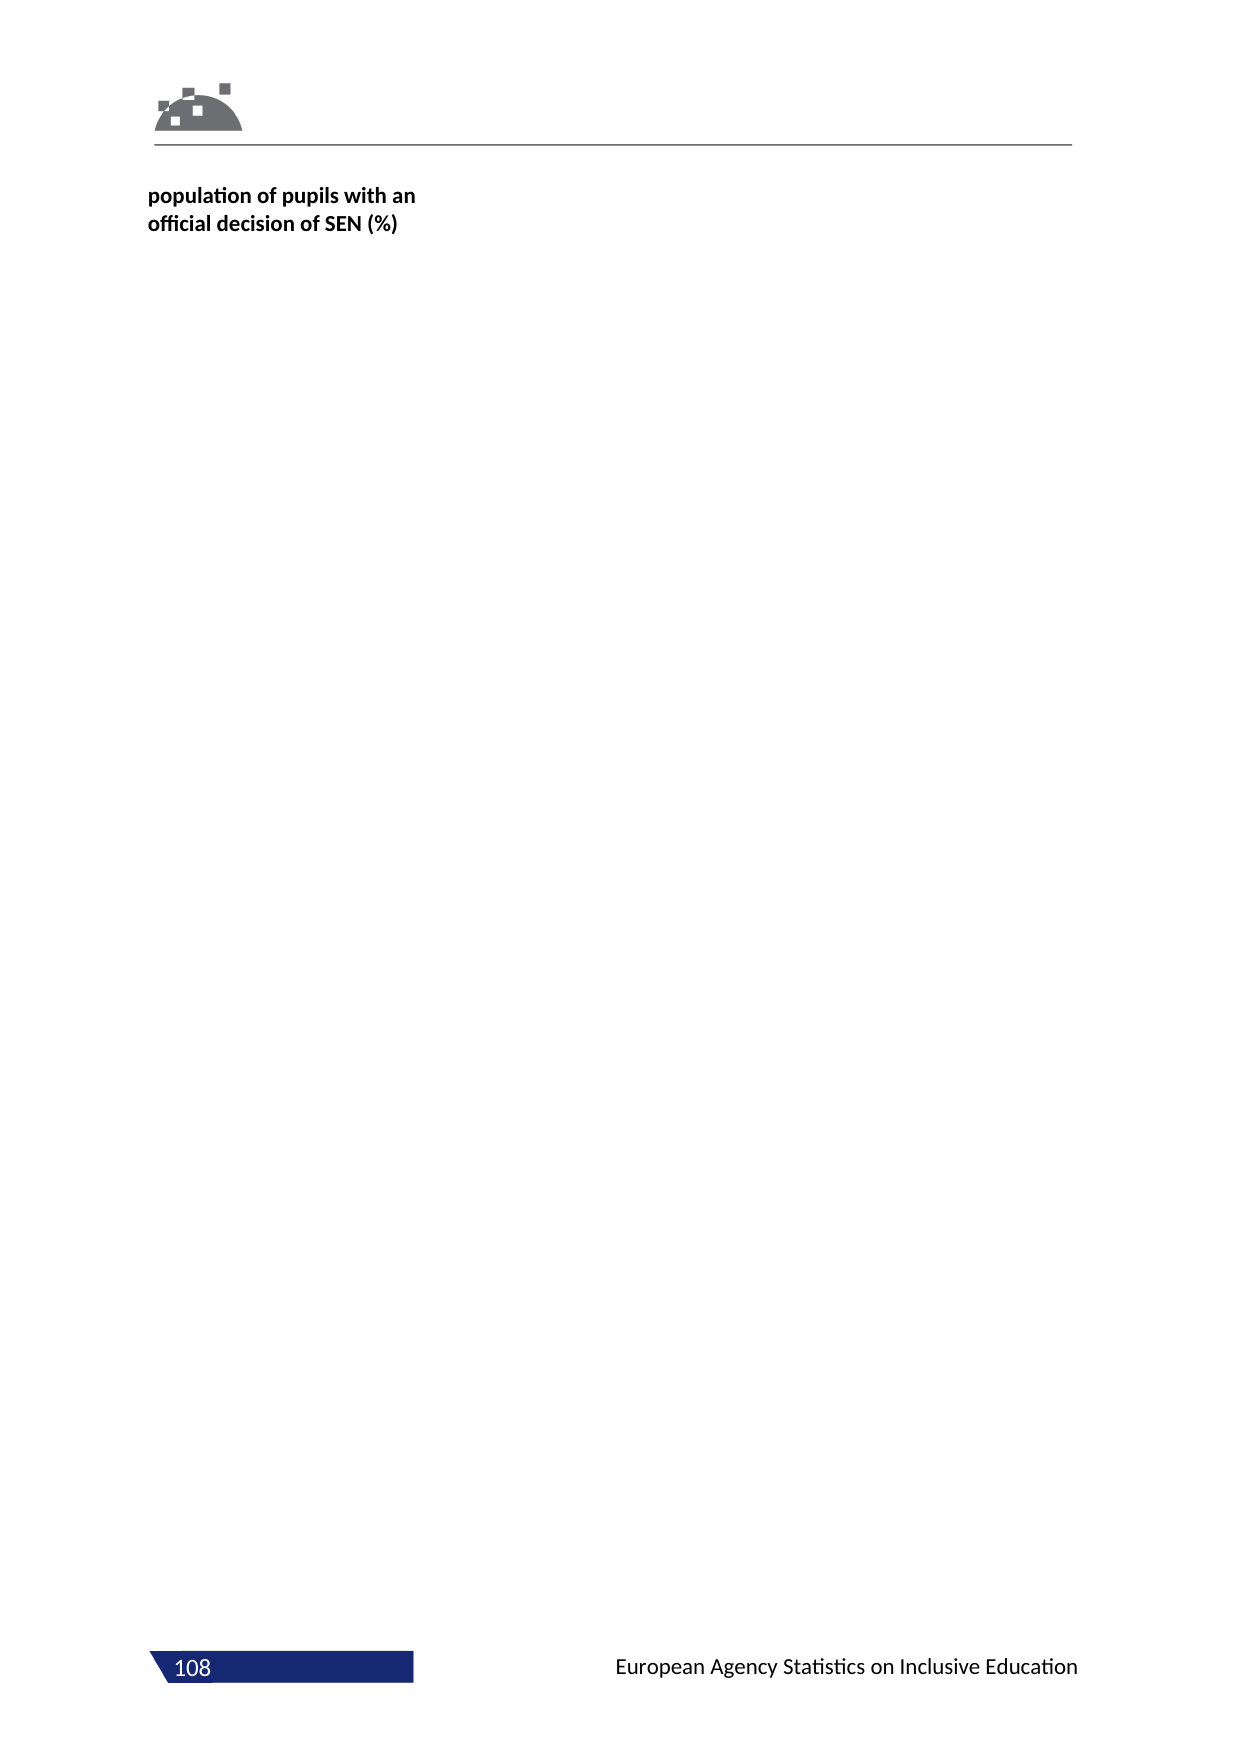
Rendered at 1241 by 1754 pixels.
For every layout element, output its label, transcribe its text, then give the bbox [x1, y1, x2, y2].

picture [147, 1645, 414, 1689]
picture [147, 73, 1078, 153]
